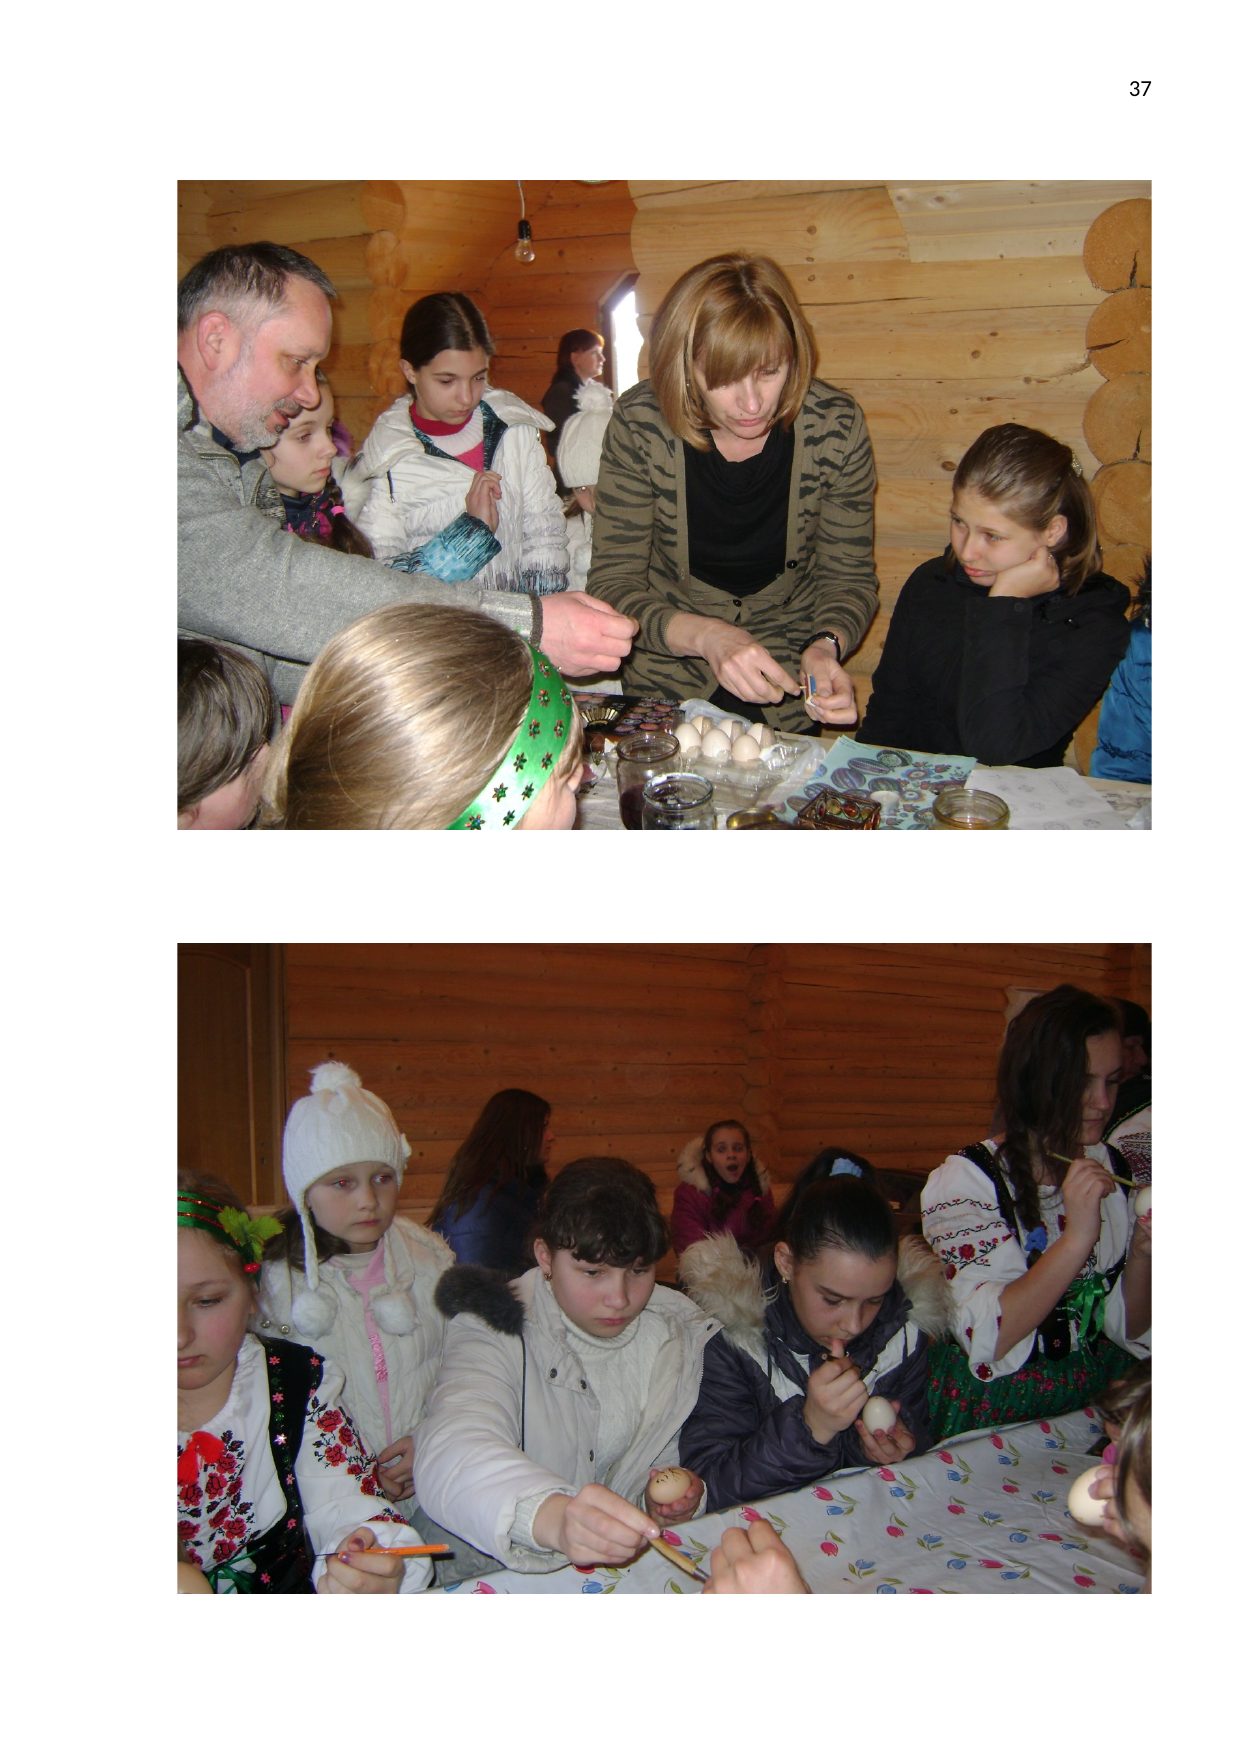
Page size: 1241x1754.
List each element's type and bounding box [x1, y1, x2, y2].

picture [177, 180, 1152, 830]
picture [177, 943, 1152, 1594]
